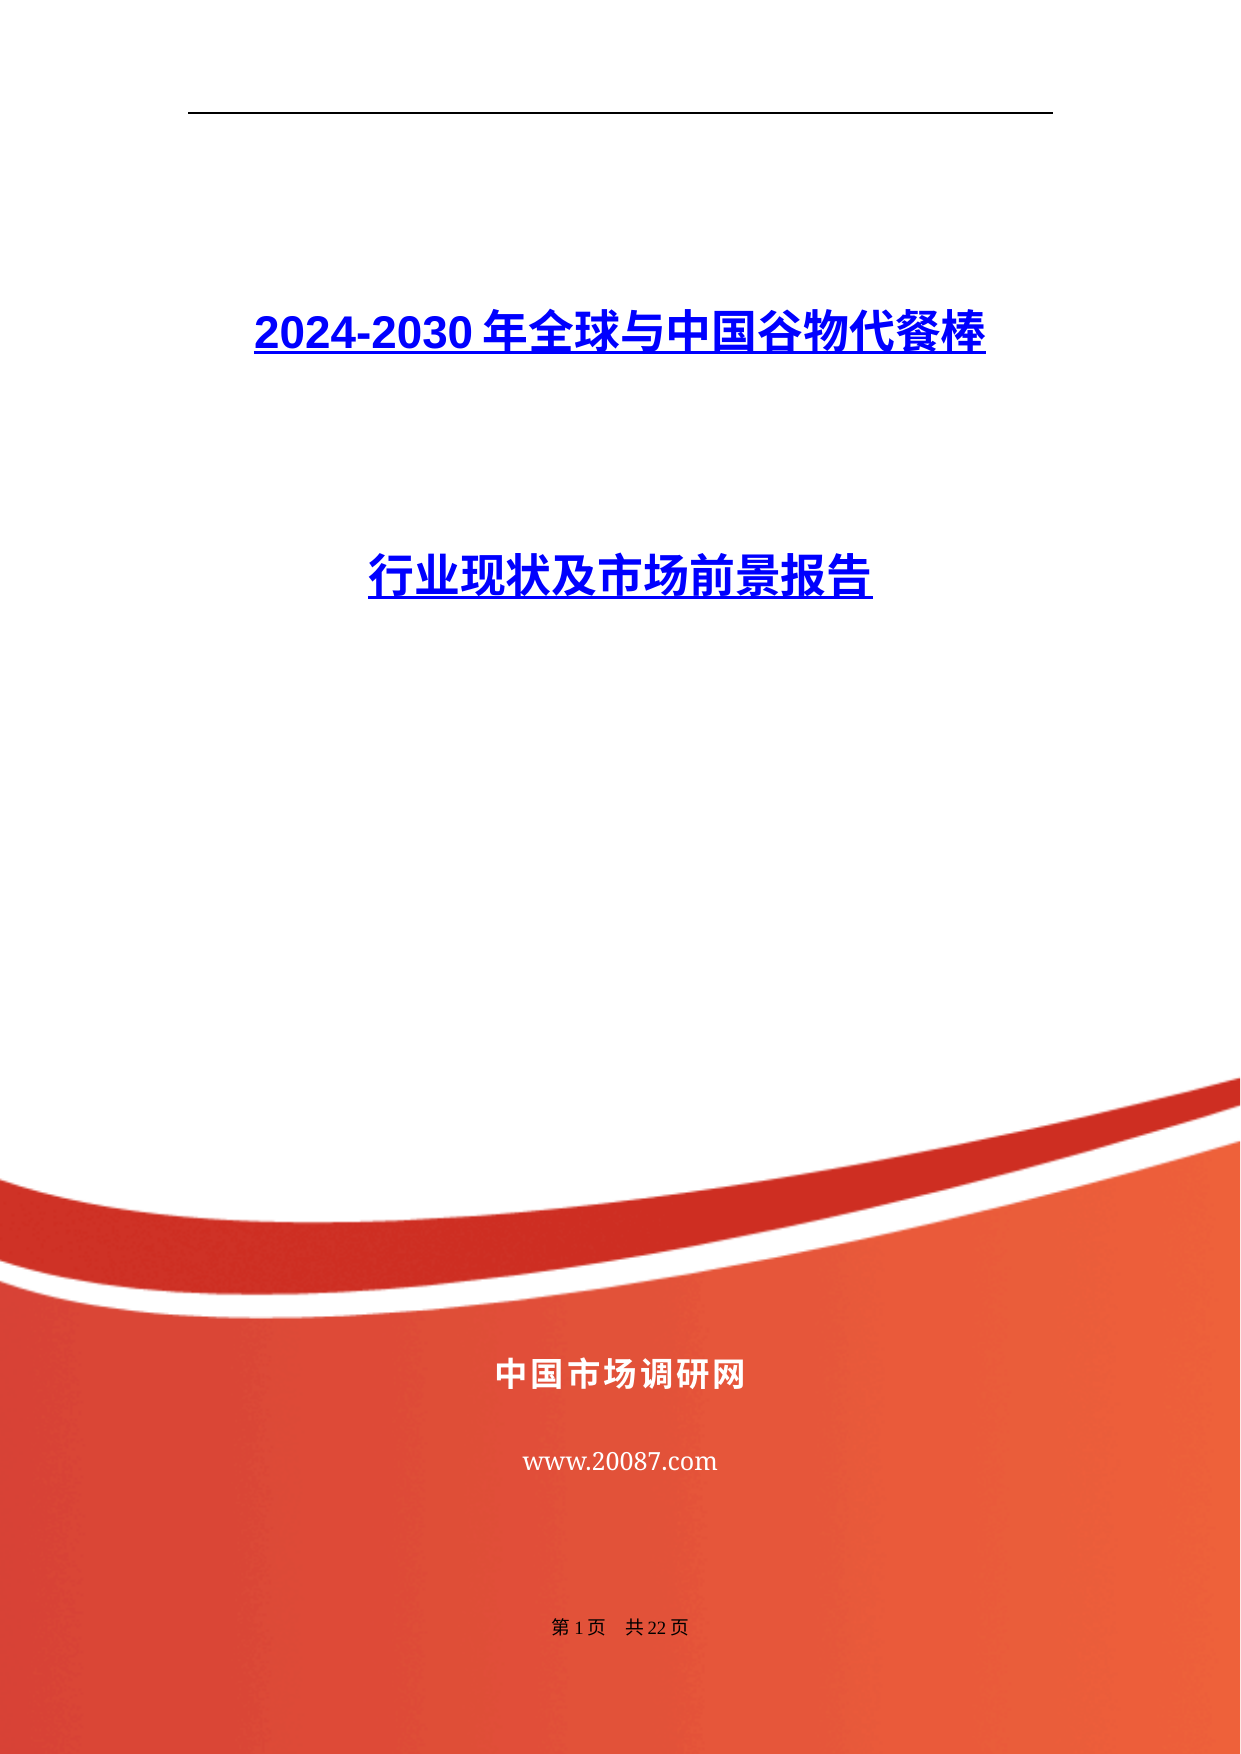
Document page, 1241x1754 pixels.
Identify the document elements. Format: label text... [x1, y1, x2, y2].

picture [0, 1006, 1241, 1754]
text www.20087.com [187, 1428, 1053, 1493]
subtitle 中国市场调研网 [187, 1339, 1053, 1404]
table_header 2024-2030年全球与中国谷物代餐棒行业现状及市场前景报告 [188, 207, 1053, 773]
